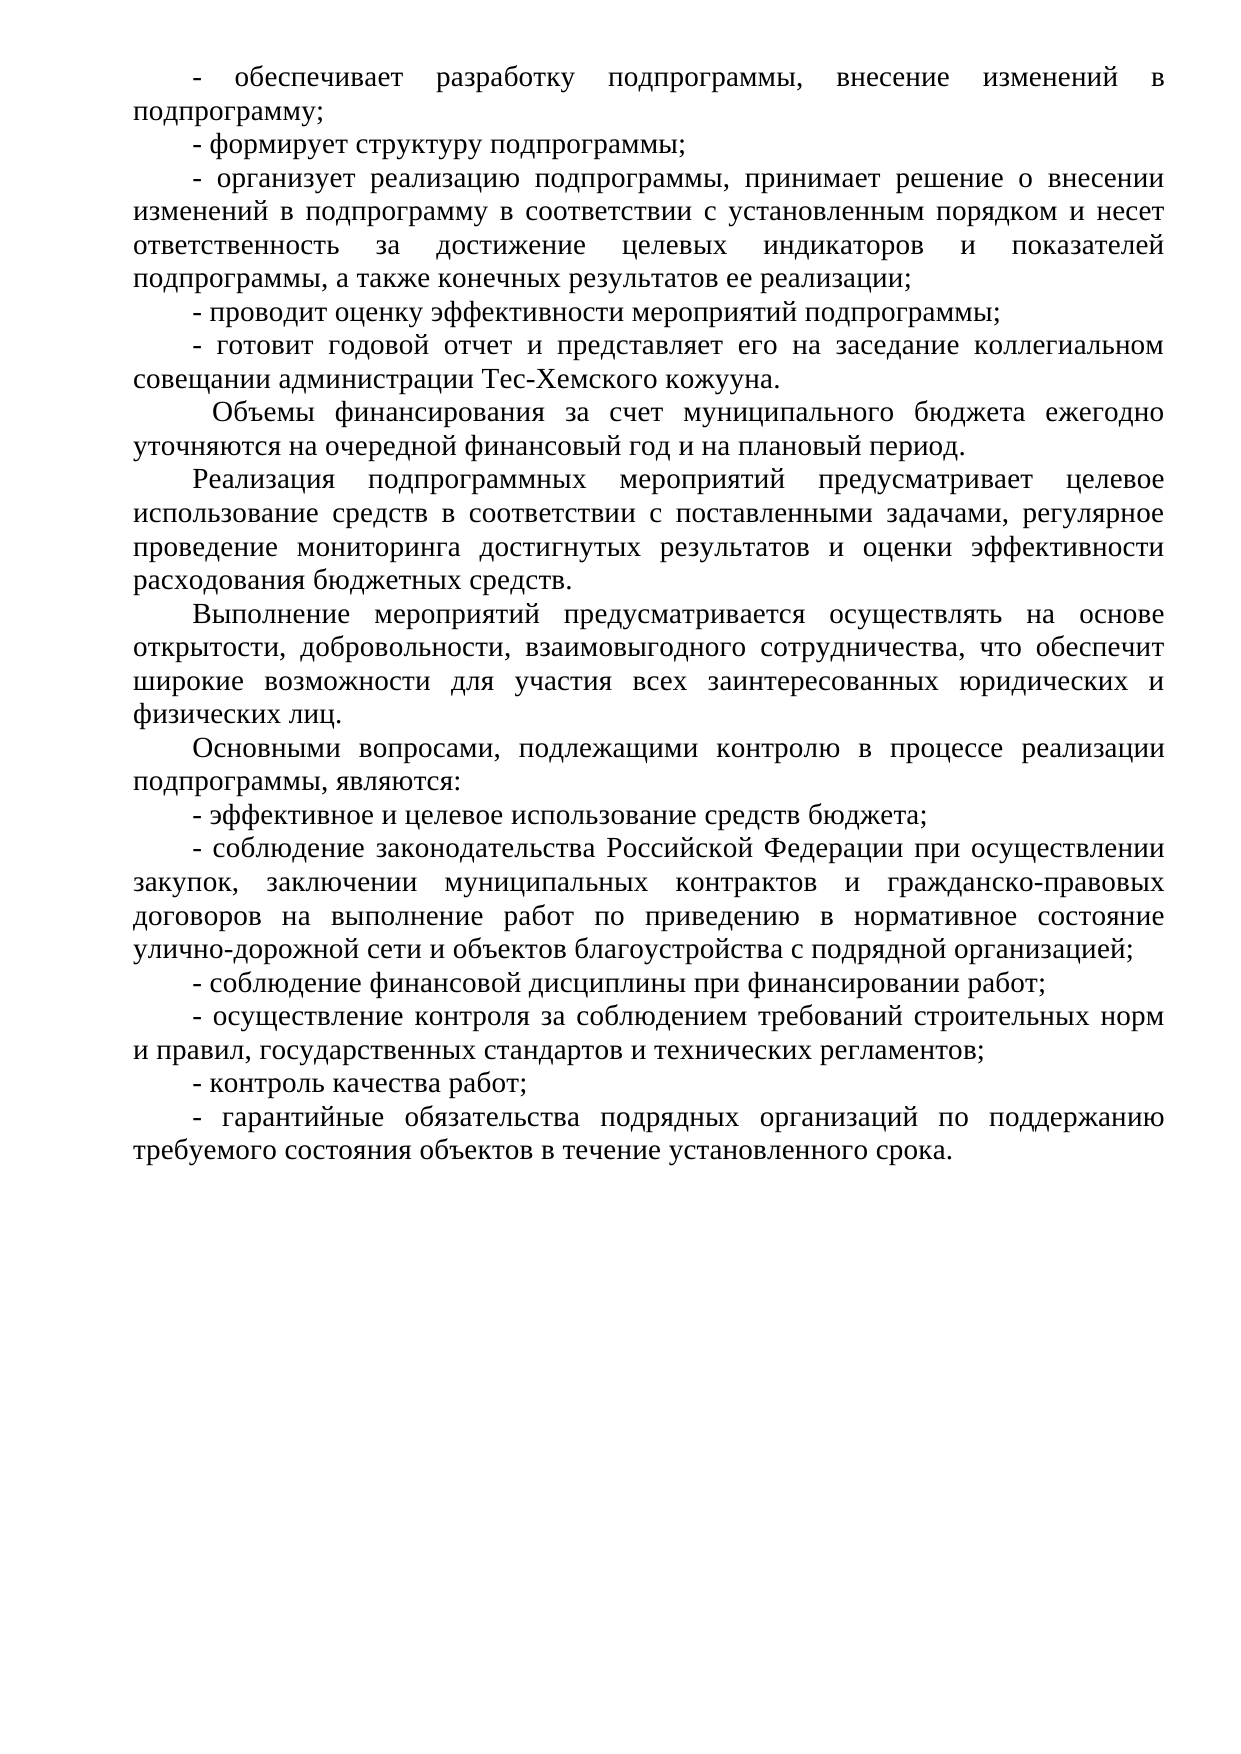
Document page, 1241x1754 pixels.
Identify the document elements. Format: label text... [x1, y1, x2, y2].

text - эффективное и целевое использование средств бюджета; [133, 797, 1166, 831]
text Реализация подпрограммных мероприятий предусматривает целевое использование средств в соответствии с поставленными задачами, регулярное проведение мониторинга достигнутых результатов и оценки эффективности расходования бюджетных средств. [133, 462, 1166, 596]
text - формирует структуру подпрограммы; [133, 126, 1166, 160]
text - обеспечивает разработку подпрограммы, внесение изменений в подпрограмму; [133, 59, 1166, 126]
text - контроль качества работ; [133, 1065, 1166, 1099]
text Основными вопросами, подлежащими контролю в процессе реализации подпрограммы, являются: [133, 730, 1166, 797]
text - соблюдение законодательства Российской Федерации при осуществлении закупок, заключении муниципальных контрактов и гражданско-правовых договоров на выполнение работ по приведению в нормативное состояние улично-дорожной сети и объектов благоустройства с подрядной организацией; [133, 831, 1166, 965]
text - проводит оценку эффективности мероприятий подпрограммы; [133, 294, 1166, 327]
text - готовит годовой отчет и представляет его на заседание коллегиальном совещании администрации Тес-Хемского кожууна. [133, 327, 1166, 394]
text - организует реализацию подпрограммы, принимает решение о внесении изменений в подпрограмму в соответствии с установленным порядком и несет ответственность за достижение целевых индикаторов и показателей подпрограммы, а также конечных результатов ее реализации; [133, 160, 1166, 294]
text Выполнение мероприятий предусматривается осуществлять на основе открытости, добровольности, взаимовыгодного сотрудничества, что обеспечит широкие возможности для участия всех заинтересованных юридических и физических лиц. [133, 596, 1166, 730]
text - соблюдение финансовой дисциплины при финансировании работ; [133, 965, 1166, 998]
text - гарантийные обязательства подрядных организаций по поддержанию требуемого состояния объектов в течение установленного срока. [133, 1099, 1166, 1166]
text Объемы финансирования за счет муниципального бюджета ежегодно уточняются на очередной финансовый год и на плановый период. [133, 394, 1166, 462]
text - осуществление контроля за соблюдением требований строительных норм и правил, государственных стандартов и технических регламентов; [133, 998, 1166, 1065]
